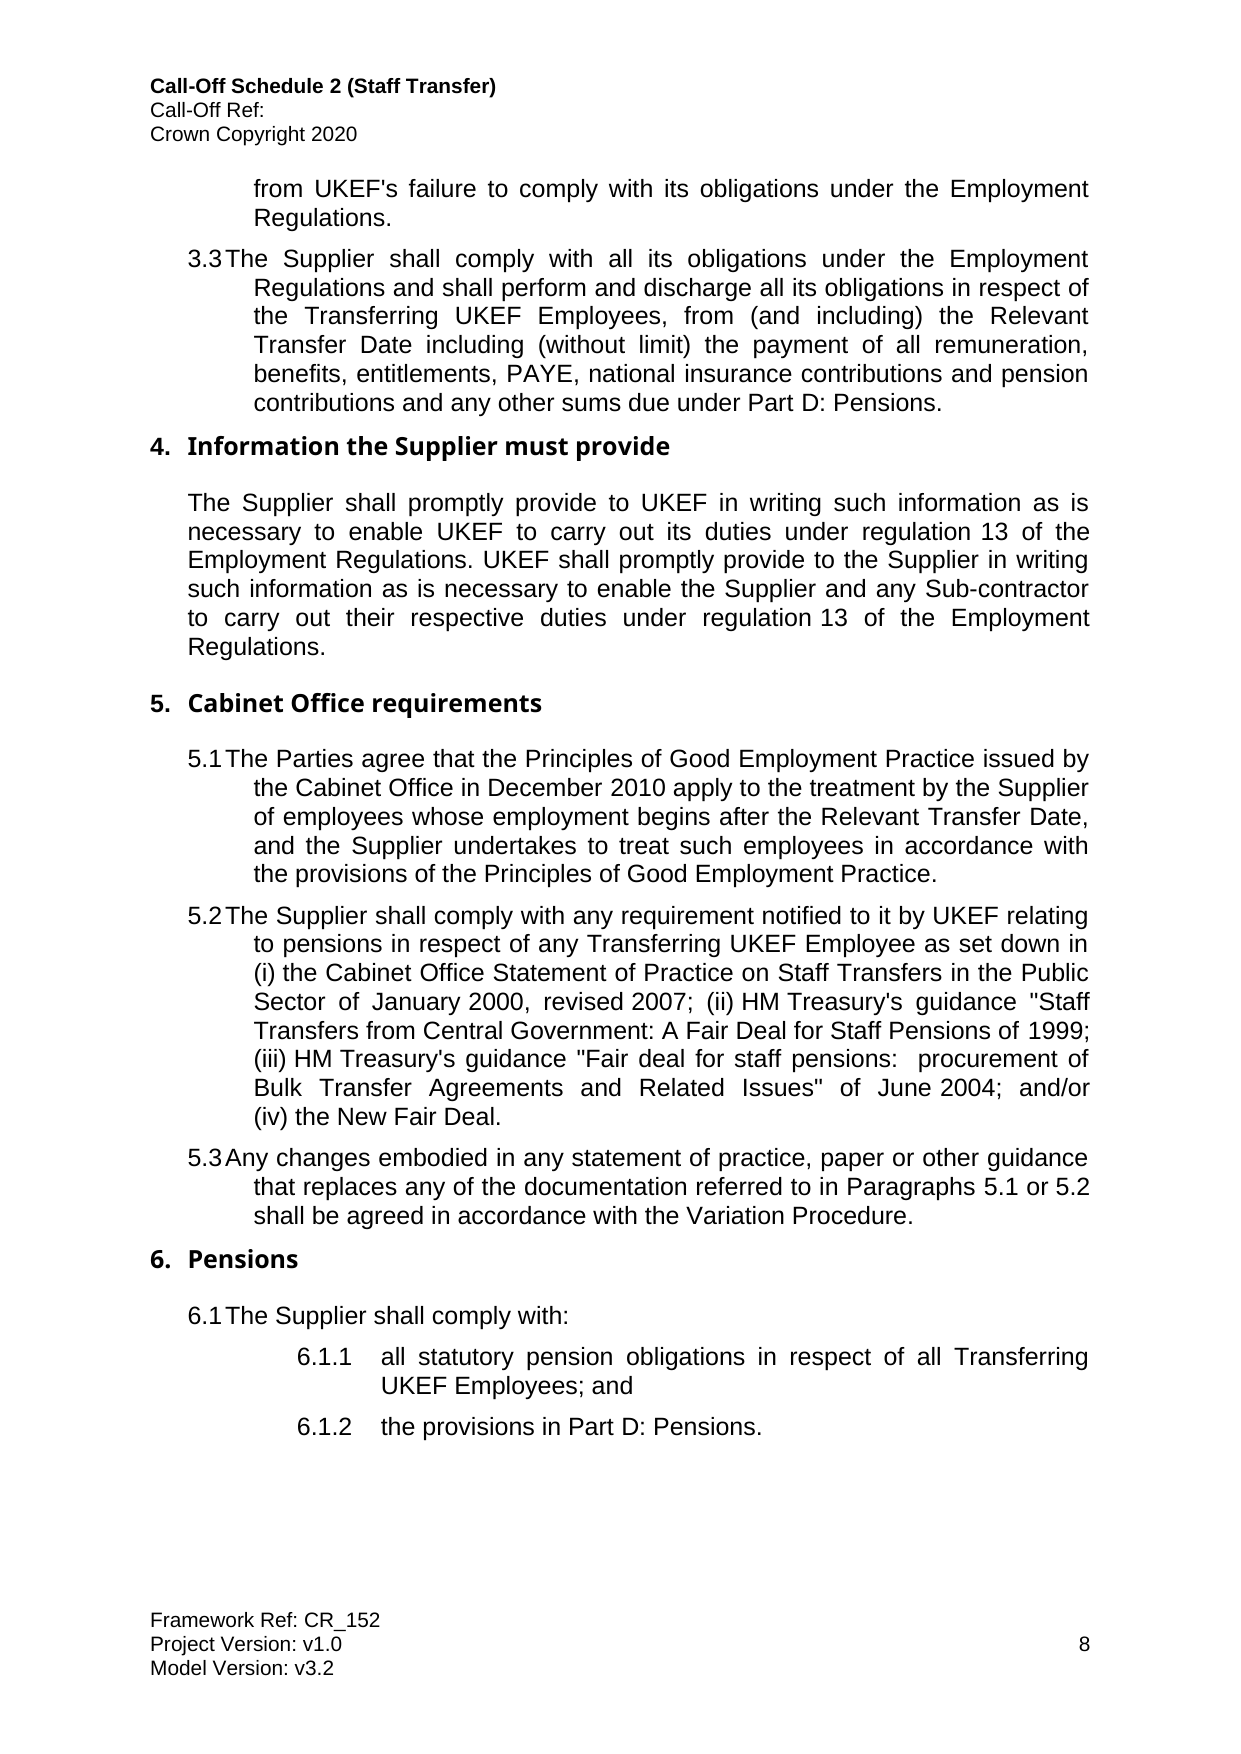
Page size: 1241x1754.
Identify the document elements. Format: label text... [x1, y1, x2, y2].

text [187, 174, 1090, 231]
text The Supplier shall comply with any requirement notified to it by UKEF relating to pensions in respect of any Transferring UKEF Employee as set down in (i) the Cabinet Office Statement of Practice on Staff Transfers in the Public Sector of January 2000, revised 2007; (ii) HM Treasury's guidance "Staff Transfers from Central Government: A Fair Deal for Staff Pensions of 1999; (iii) HM Treasury's guidance "Fair deal for staff pensions: procurement of Bulk Transfer Agreements and Related Issues" of June 2004; and/or (iv) the New Fair Deal. [187, 901, 1090, 1131]
text Cabinet Office requirements [150, 685, 1090, 719]
text Information the Supplier must provide [150, 429, 1090, 463]
text the provisions in Part D: Pensions. [297, 1412, 1090, 1441]
text Pensions [150, 1242, 1090, 1276]
text all statutory pension obligations in respect of all Transferring UKEF Employees; and [297, 1342, 1090, 1400]
text The Supplier shall comply with all its obligations under the Employment Regulations and shall perform and discharge all its obligations in respect of the Transferring UKEF Employees, from (and including) the Relevant Transfer Date including (without limit) the payment of all remuneration, benefits, entitlements, PAYE, national insurance contributions and pension contributions and any other sums due under Part D: Pensions. [187, 244, 1090, 416]
text The Supplier shall comply with: [187, 1301, 1090, 1330]
text The Supplier shall promptly provide to UKEF in writing such information as is necessary to enable UKEF to carry out its duties under regulation 13 of the Employment Regulations. UKEF shall promptly provide to the Supplier in writing such information as is necessary to enable the Supplier and any Sub-contractor to carry out their respective duties under regulation 13 of the Employment Regulations. [187, 488, 1090, 660]
text Any changes embodied in any statement of practice, paper or other guidance that replaces any of the documentation referred to in Paragraphs 5.1 or 5.2 shall be agreed in accordance with the Variation Procedure. [187, 1143, 1090, 1229]
text The Parties agree that the Principles of Good Employment Practice issued by the Cabinet Office in December 2010 apply to the treatment by the Supplier of employees whose employment begins after the Relevant Transfer Date, and the Supplier undertakes to treat such employees in accordance with the provisions of the Principles of Good Employment Practice. [187, 744, 1090, 888]
